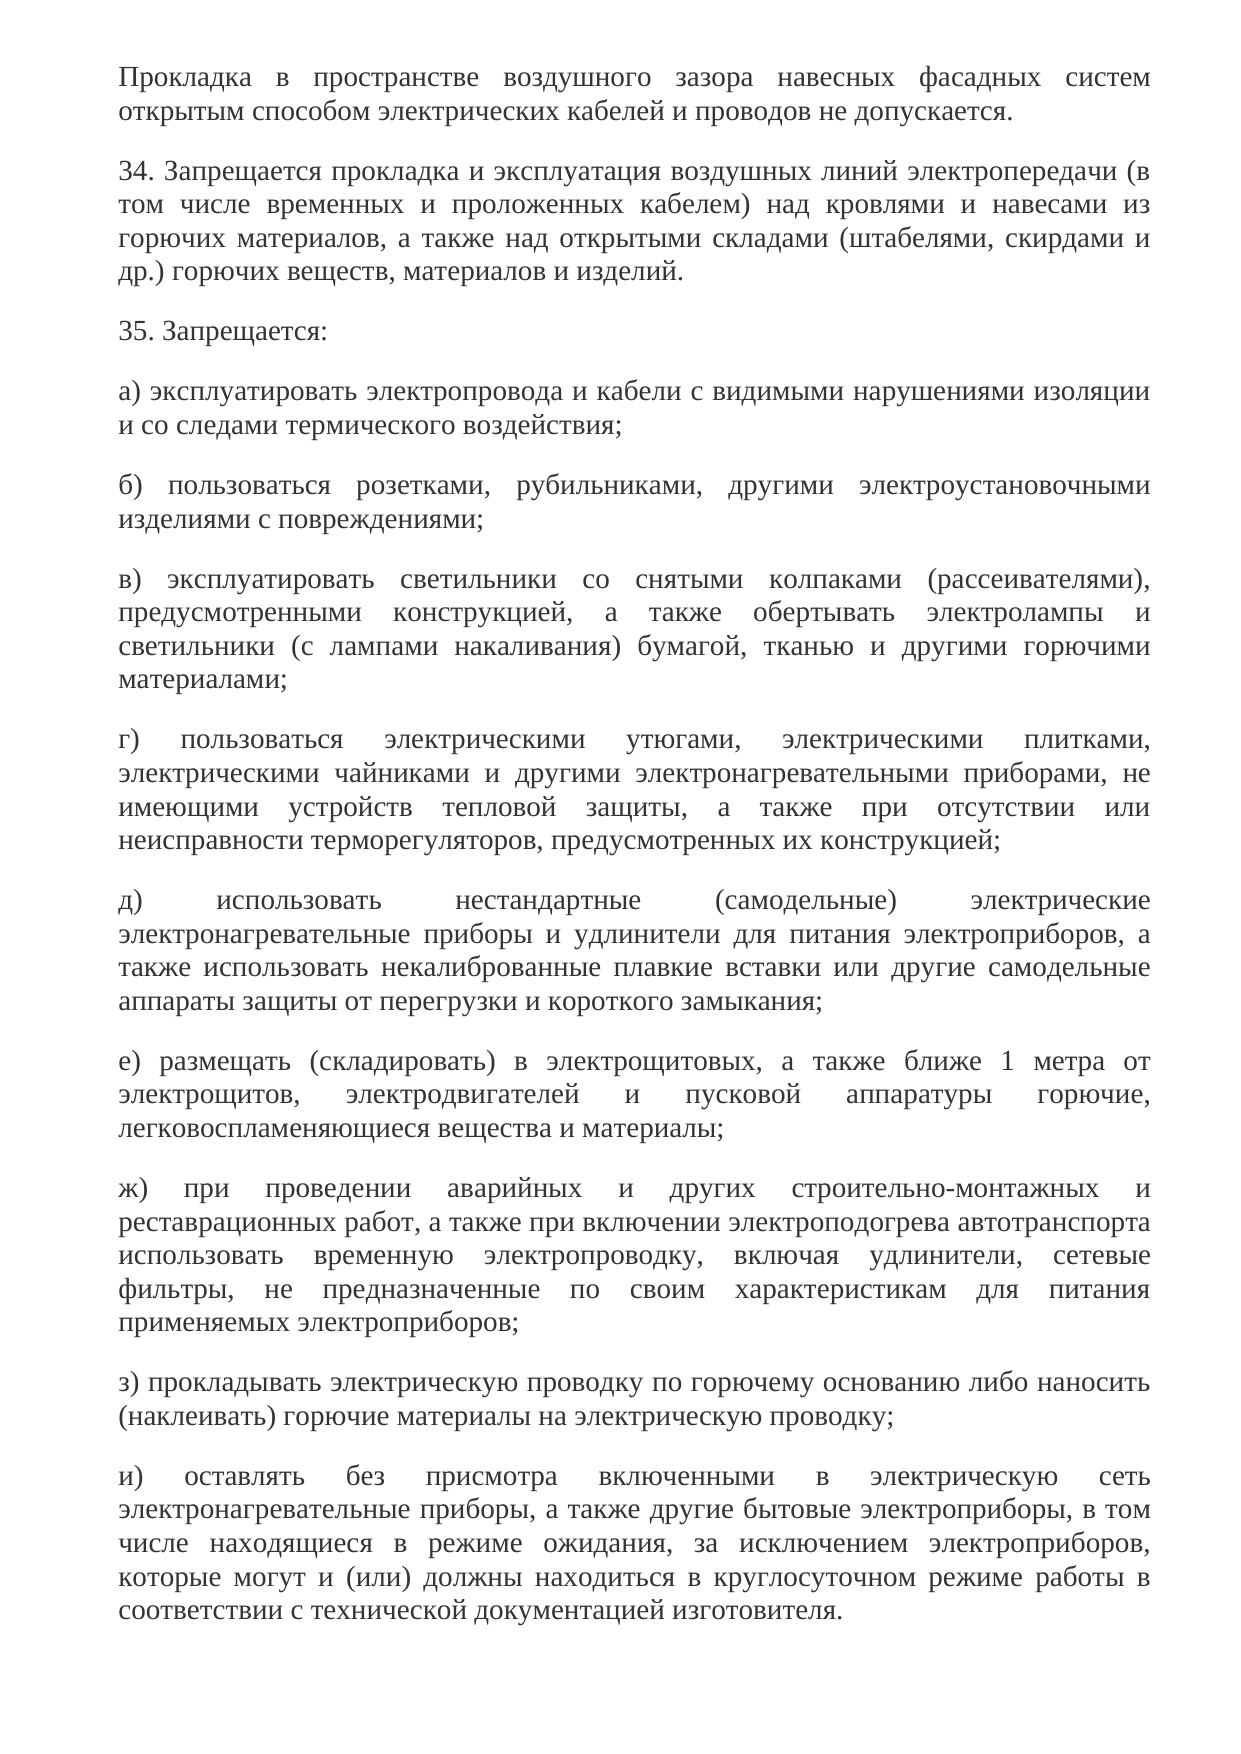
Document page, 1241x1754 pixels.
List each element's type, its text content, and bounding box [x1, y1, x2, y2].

text з) прокладывать электрическую проводку по горючему основанию либо наносить (наклеивать) горючие материалы на электрическую проводку; [118, 1364, 1152, 1432]
text д) использовать нестандартные (самодельные) электрические электронагревательные приборы и удлинители для питания электроприборов, а также использовать некалиброванные плавкие вставки или другие самодельные аппараты защиты от перегрузки и короткого замыкания; [118, 882, 1152, 1016]
text б) пользоваться розетками, рубильниками, другими электроустановочными изделиями с повреждениями; [118, 467, 1152, 534]
text а) эксплуатировать электропровода и кабели с видимыми нарушениями изоляции и со следами термического воздействия; [118, 373, 1152, 441]
text в) эксплуатировать светильники со снятыми колпаками (рассеивателями), предусмотренными конструкцией, а также обертывать электролампы и светильники (с лампами накаливания) бумагой, тканью и другими горючими материалами; [118, 561, 1152, 695]
text е) размещать (складировать) в электрощитовых, а также ближе 1 метра от электрощитов, электродвигателей и пусковой аппаратуры горючие, легковоспламеняющиеся вещества и материалы; [118, 1043, 1152, 1144]
text и) оставлять без присмотра включенными в электрическую сеть электронагревательные приборы, а также другие бытовые электроприборы, в том числе находящиеся в режиме ожидания, за исключением электроприборов, которые могут и (или) должны находиться в круглосуточном режиме работы в соответствии с технической документацией изготовителя. [118, 1458, 1152, 1626]
text г) пользоваться электрическими утюгами, электрическими плитками, электрическими чайниками и другими электронагревательными приборами, не имеющими устройств тепловой защиты, а также при отсутствии или неисправности терморегуляторов, предусмотренных их конструкцией; [118, 722, 1152, 856]
text ж) при проведении аварийных и других строительно-монтажных и реставрационных работ, а также при включении электроподогрева автотранспорта использовать временную электропроводку, включая удлинители, сетевые фильтры, не предназначенные по своим характеристикам для питания применяемых электроприборов; [118, 1170, 1152, 1338]
text 35. Запрещается: [118, 313, 1152, 347]
text 34. Запрещается прокладка и эксплуатация воздушных линий электропередачи (в том числе временных и проложенных кабелем) над кровлями и навесами из горючих материалов, а также над открытыми складами (штабелями, скирдами и др.) горючих веществ, материалов и изделий. [118, 153, 1152, 287]
text Прокладка в пространстве воздушного зазора навесных фасадных систем открытым способом электрических кабелей и проводов не допускается. [118, 59, 1152, 126]
